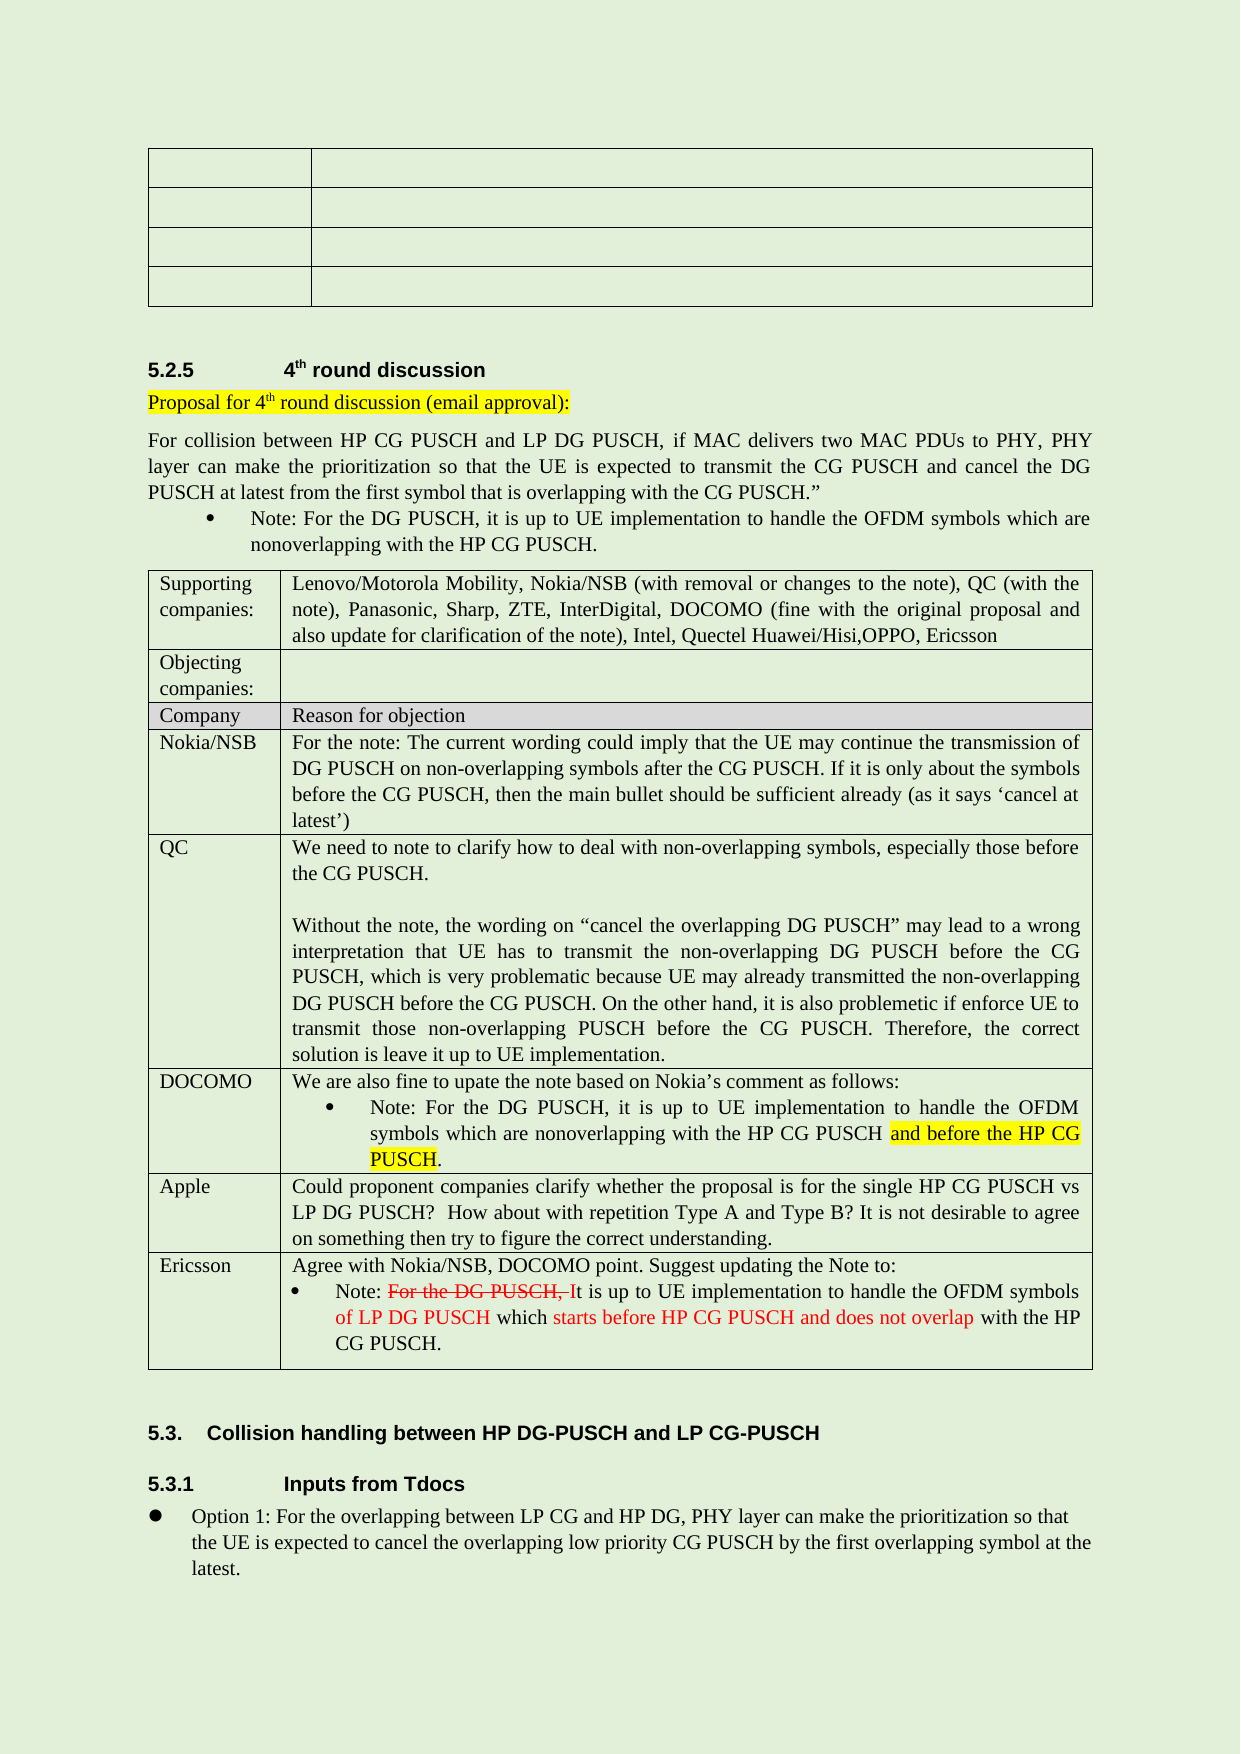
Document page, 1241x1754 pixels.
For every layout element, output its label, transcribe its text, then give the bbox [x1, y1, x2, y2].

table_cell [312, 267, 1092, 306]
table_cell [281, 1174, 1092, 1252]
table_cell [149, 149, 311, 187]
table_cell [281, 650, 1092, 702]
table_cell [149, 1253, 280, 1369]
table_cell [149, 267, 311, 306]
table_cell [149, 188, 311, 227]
subtitle Collision handling between HP DG-PUSCH and LP CG-PUSCH [148, 1421, 1093, 1445]
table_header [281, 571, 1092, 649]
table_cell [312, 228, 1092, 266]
list Note: For the DG PUSCH, it is up to UE implementation to handle the OFDM symbols which are nonoverlapping with the HP CG PUSCH. [207, 506, 1093, 556]
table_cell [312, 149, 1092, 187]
text For collision between HP CG PUSCH and LP DG PUSCH, if MAC delivers two MAC PDUs to PHY, PHY layer can make the prioritization so that the UE is expected to transmit the CG PUSCH and cancel the DG PUSCH at latest from the first symbol that is overlapping with the CG PUSCH.” [148, 428, 1093, 504]
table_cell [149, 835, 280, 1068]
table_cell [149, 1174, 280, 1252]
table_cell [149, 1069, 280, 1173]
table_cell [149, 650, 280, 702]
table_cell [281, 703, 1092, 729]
subtitle Inputs from Tdocs [148, 1472, 1093, 1496]
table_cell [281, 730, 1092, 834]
text Proposal for 4th round discussion (email approval): [148, 389, 1093, 414]
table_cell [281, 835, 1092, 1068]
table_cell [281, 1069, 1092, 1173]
subtitle 4th round discussion [148, 357, 1093, 381]
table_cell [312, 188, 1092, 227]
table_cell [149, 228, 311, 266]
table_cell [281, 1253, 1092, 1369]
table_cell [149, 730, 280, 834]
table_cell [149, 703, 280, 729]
list Option 1: For the overlapping between LP CG and HP DG, PHY layer can make the prioritization so that the UE is expected to cancel the overlapping low priority CG PUSCH by the first overlapping symbol at the latest. [148, 1504, 1093, 1580]
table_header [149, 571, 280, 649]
